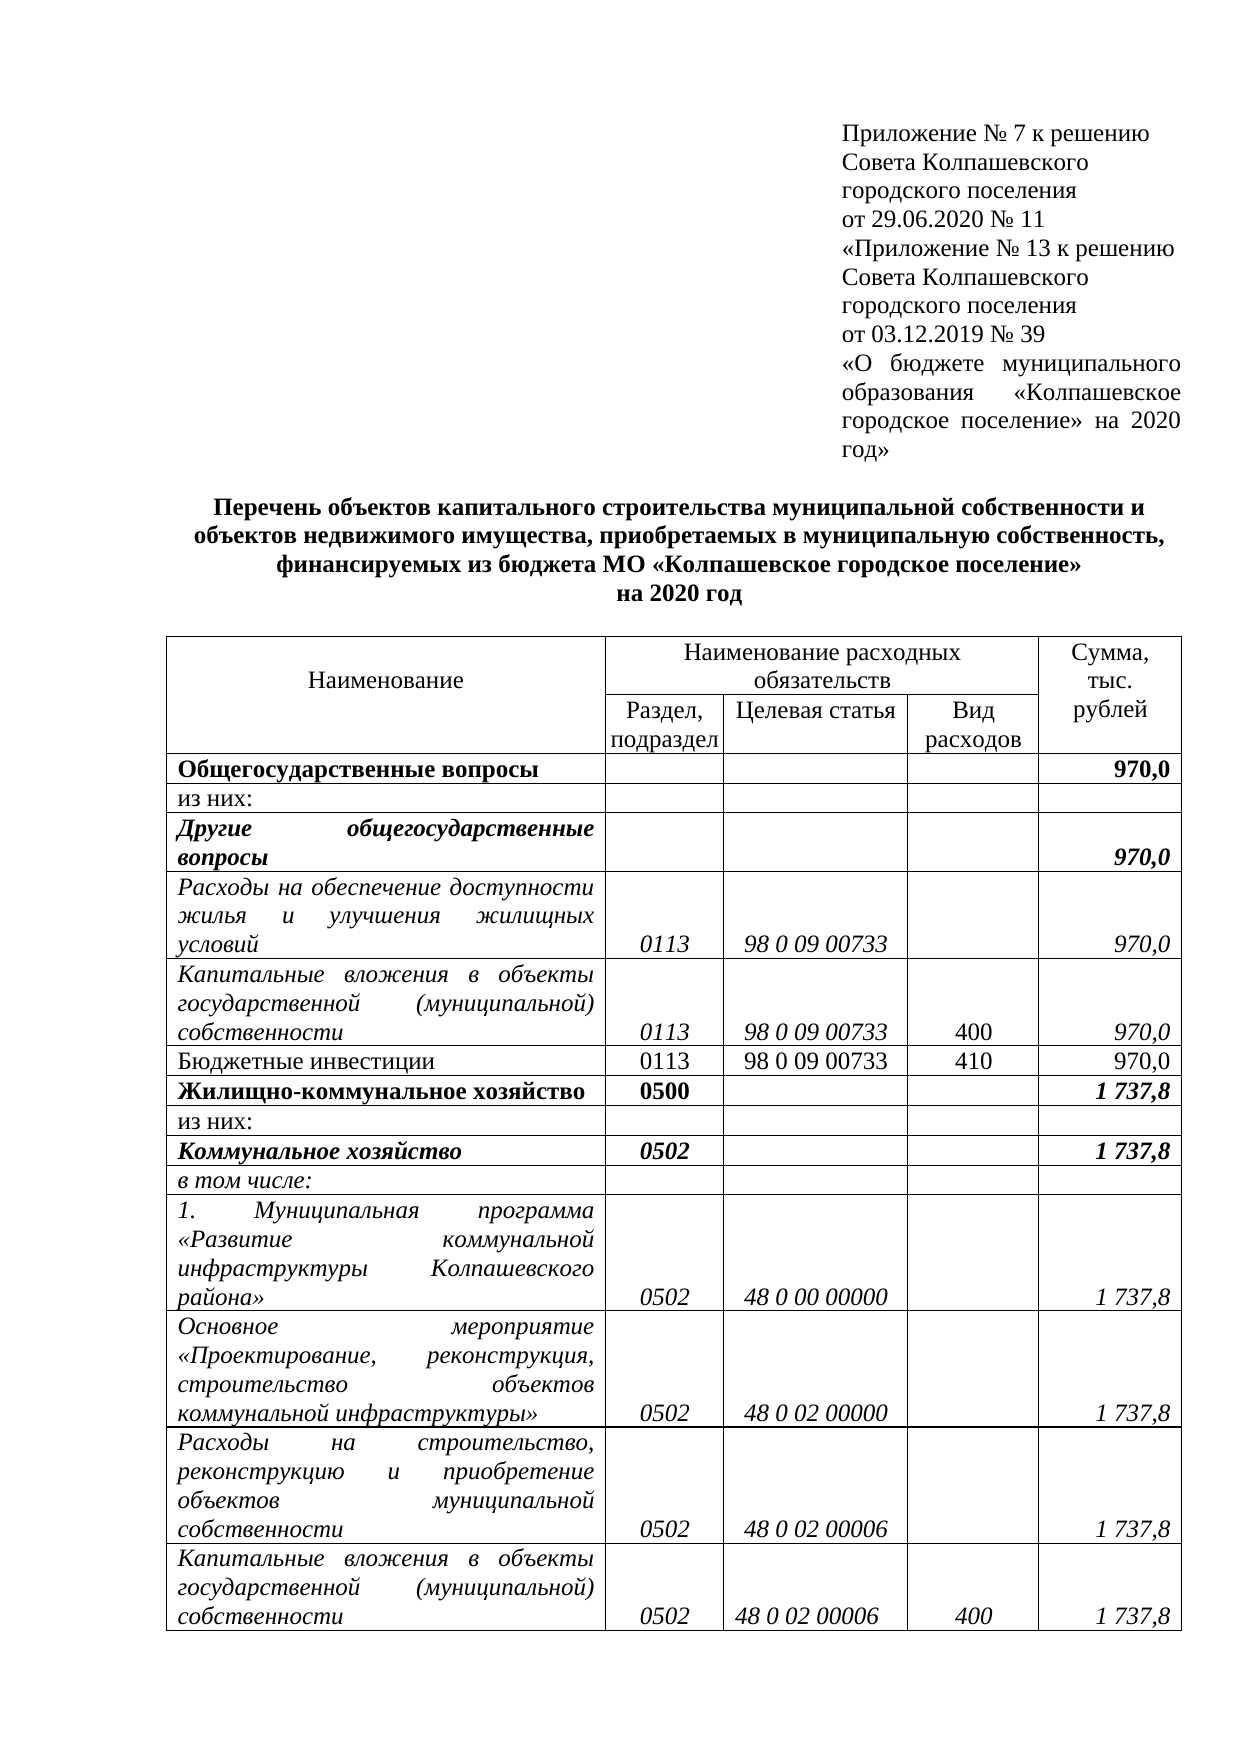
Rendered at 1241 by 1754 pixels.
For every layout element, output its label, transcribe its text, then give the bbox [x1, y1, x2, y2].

text городского поселения [842, 291, 1181, 319]
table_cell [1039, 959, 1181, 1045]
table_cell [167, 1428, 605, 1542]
text Перечень объектов капитального строительства муниципальной собственности и объектов недвижимого имущества, приобретаемых в муниципальную собственность, финансируемых из бюджета МО «Колпашевское городское поселение» [177, 492, 1181, 578]
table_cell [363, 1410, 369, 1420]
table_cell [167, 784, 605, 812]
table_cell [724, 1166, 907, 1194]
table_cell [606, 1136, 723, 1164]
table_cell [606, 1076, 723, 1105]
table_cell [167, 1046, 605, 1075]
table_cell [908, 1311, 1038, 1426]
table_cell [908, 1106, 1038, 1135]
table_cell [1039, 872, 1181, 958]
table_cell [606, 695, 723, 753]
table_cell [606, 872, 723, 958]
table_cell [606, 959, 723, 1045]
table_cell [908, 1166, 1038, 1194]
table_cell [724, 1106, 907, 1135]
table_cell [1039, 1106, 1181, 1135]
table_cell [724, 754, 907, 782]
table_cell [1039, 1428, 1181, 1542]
text Приложение № 7 к решению Совета Колпашевского [842, 118, 1189, 176]
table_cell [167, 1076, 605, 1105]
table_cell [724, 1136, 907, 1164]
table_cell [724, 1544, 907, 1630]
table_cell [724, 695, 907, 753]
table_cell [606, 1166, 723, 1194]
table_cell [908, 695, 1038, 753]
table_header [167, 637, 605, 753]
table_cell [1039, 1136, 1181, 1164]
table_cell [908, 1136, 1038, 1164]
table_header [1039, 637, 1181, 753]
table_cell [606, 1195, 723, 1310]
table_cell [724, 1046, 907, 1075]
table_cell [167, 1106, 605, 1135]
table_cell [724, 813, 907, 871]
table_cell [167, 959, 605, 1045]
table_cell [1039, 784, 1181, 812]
text от 29.06.2020 № 11 [842, 204, 1181, 233]
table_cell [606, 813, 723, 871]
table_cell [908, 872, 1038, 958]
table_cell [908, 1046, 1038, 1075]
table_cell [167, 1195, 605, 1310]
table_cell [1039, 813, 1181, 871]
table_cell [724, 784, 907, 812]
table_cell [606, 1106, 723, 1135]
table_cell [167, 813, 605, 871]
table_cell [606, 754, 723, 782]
text от 03.12.2019 № 39 [842, 319, 1181, 348]
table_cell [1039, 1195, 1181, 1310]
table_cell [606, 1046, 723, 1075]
text «О бюджете муниципального образования «Колпашевское городское поселение» на 2020 год» [842, 348, 1181, 463]
text на 2020 год [177, 578, 1181, 607]
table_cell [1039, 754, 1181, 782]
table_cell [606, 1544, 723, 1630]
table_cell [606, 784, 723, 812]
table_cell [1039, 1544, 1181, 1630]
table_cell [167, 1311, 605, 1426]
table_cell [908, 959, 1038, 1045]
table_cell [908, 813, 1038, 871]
text «Приложение № 13 к решению [842, 233, 1181, 262]
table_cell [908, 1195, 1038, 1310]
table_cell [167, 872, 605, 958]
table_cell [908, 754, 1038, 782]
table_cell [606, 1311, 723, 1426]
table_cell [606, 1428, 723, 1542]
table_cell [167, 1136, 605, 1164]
text Совета Колпашевского [842, 262, 1181, 291]
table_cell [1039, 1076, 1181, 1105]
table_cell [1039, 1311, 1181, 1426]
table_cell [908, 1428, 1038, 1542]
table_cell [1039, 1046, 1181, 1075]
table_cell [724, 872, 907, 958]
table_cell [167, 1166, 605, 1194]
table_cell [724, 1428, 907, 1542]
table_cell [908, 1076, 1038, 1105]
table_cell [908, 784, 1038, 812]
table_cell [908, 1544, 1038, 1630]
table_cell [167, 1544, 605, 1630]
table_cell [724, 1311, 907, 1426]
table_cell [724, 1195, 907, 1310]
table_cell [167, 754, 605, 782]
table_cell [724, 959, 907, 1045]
text городского поселения [842, 176, 1189, 204]
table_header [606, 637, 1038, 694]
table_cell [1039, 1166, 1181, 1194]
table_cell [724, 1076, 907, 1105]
